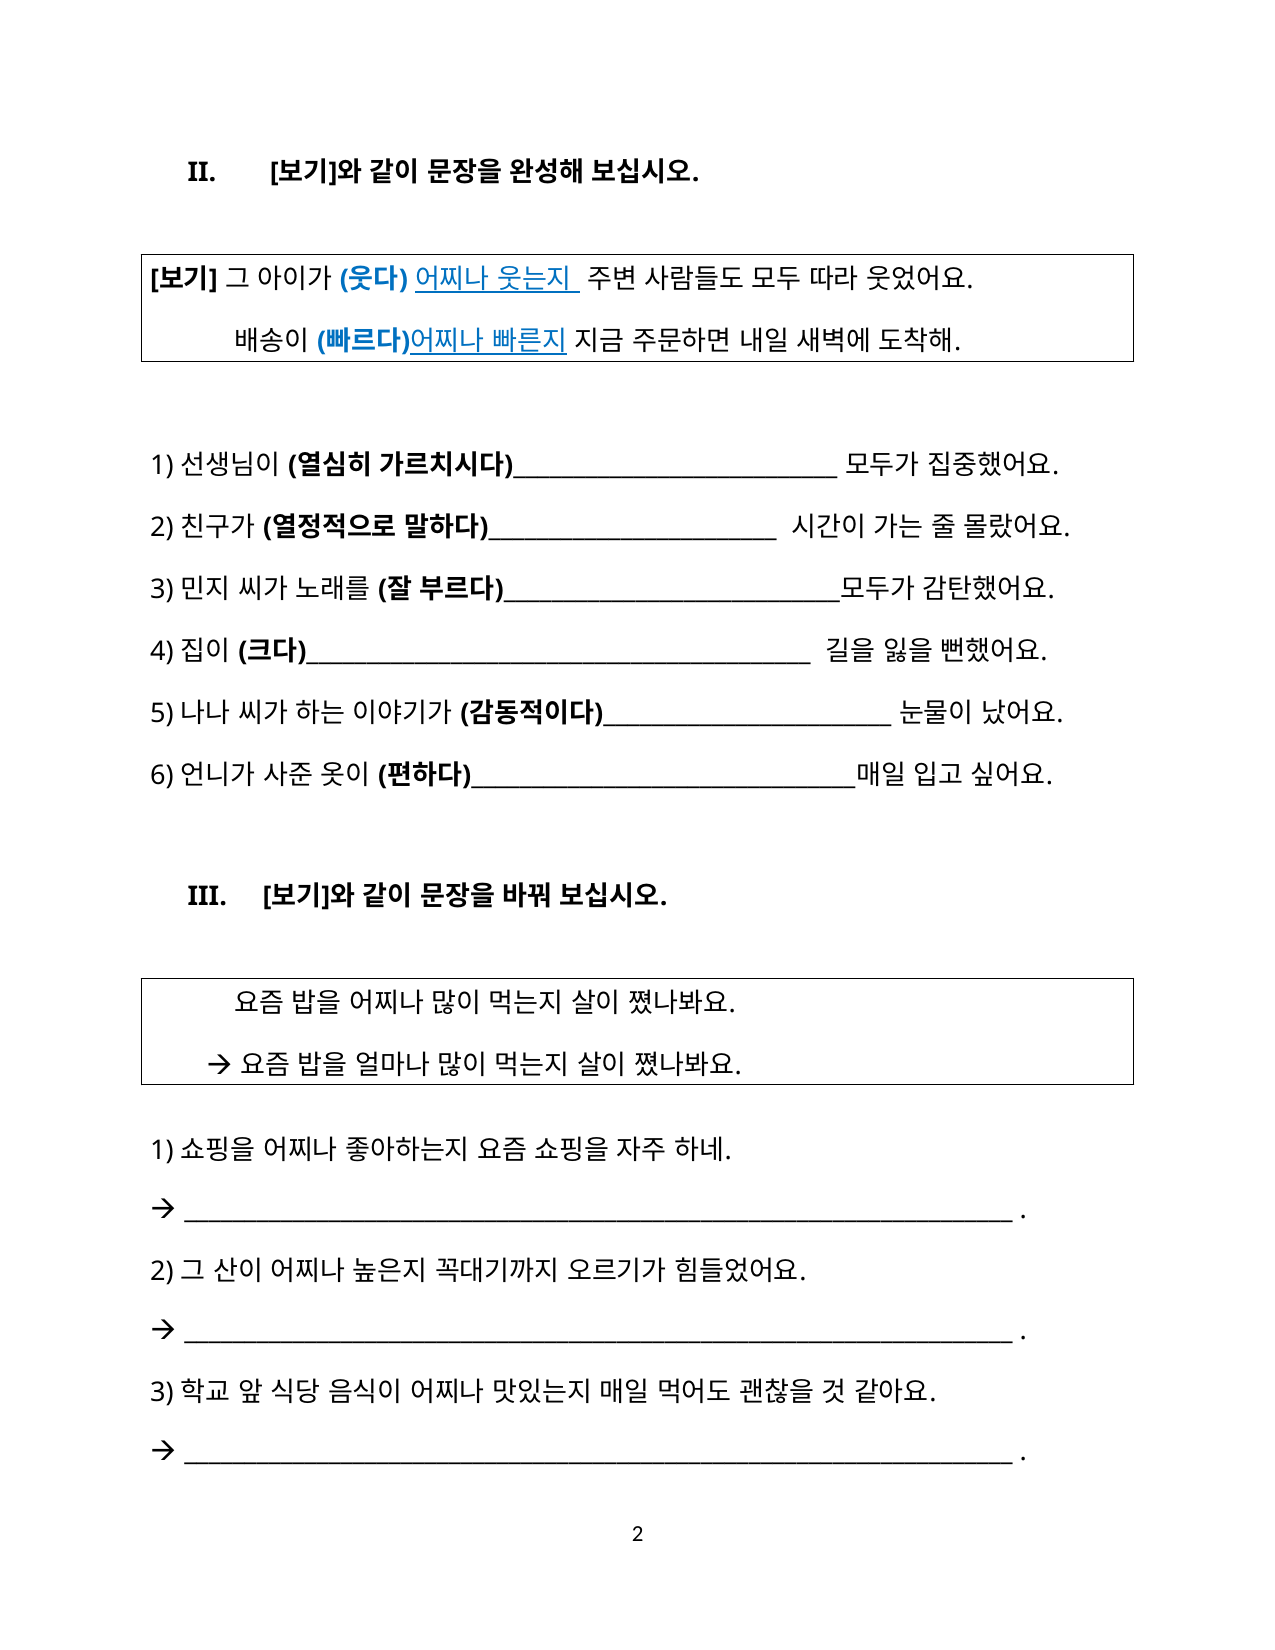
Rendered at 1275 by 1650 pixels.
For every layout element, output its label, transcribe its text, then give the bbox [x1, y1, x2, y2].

text 1) 선생님이 (열심히 가르치시다)___________________________ 모두가 집중했어요. [150, 443, 1125, 483]
text [보기] 그 아이가 (웃다) 어찌나 웃는지 주변 사람들도 모두 따라 웃었어요. [142, 255, 1133, 297]
text 2) 그 산이 어찌나 높은지 꼭대기까지 오르기가 힘들었어요. [150, 1249, 1125, 1288]
list [보기]와 같이 문장을 바꿔 보십시오. [187, 874, 1125, 913]
text _____________________________________________________________________ . [150, 1190, 1125, 1227]
text 요즘 밥을 어찌나 많이 먹는지 살이 쪘나봐요. [142, 979, 1133, 1020]
text 요즘 밥을 얼마나 많이 먹는지 살이 쪘나봐요. [142, 1040, 1133, 1084]
text 3) 학교 앞 식당 음식이 어찌나 맛있는지 매일 먹어도 괜찮을 것 같아요. [150, 1370, 1125, 1409]
text 6) 언니가 사준 옷이 (편하다)________________________________매일 입고 싶어요. [150, 753, 1125, 792]
text 4) 집이 (크다)__________________________________________ 길을 잃을 뻔했어요. [150, 629, 1125, 668]
text 배송이 (빠르다)어찌나 빠른지 지금 주문하면 내일 새벽에 도착해. [142, 316, 1133, 361]
text _____________________________________________________________________ . [150, 1432, 1125, 1468]
text 5) 나나 씨가 하는 이야기가 (감동적이다)________________________ 눈물이 났어요. [150, 691, 1125, 730]
text 3) 민지 씨가 노래를 (잘 부르다)____________________________모두가 감탄했어요. [150, 567, 1125, 606]
list [보기]와 같이 문장을 완성해 보십시오. [187, 150, 1125, 189]
text _____________________________________________________________________ . [150, 1311, 1125, 1347]
text 2) 친구가 (열정적으로 말하다)________________________ 시간이 가는 줄 몰랐어요. [150, 505, 1125, 544]
text 1) 쇼핑을 어찌나 좋아하는지 요즘 쇼핑을 자주 하네. [150, 1128, 1125, 1167]
